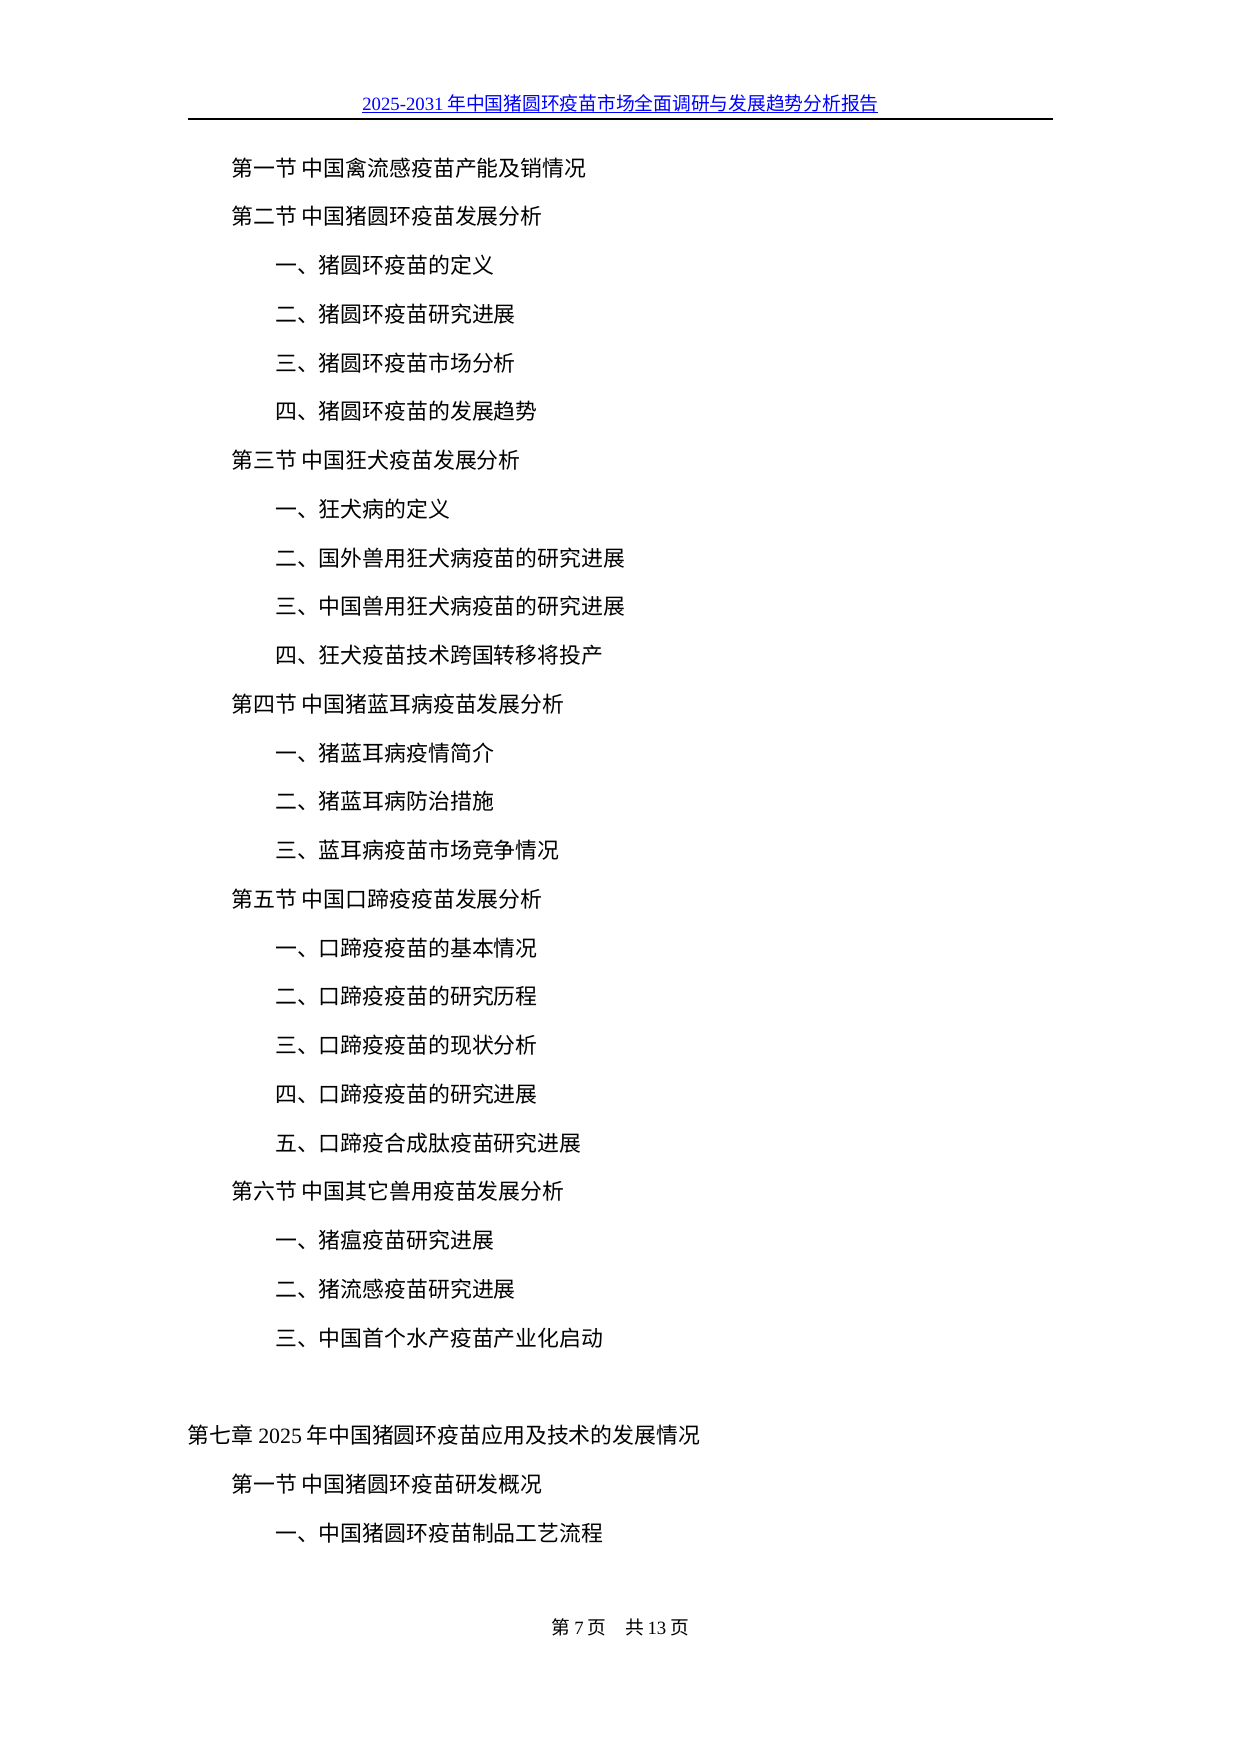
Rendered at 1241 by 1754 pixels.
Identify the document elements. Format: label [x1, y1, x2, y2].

text [187, 150, 1053, 1548]
